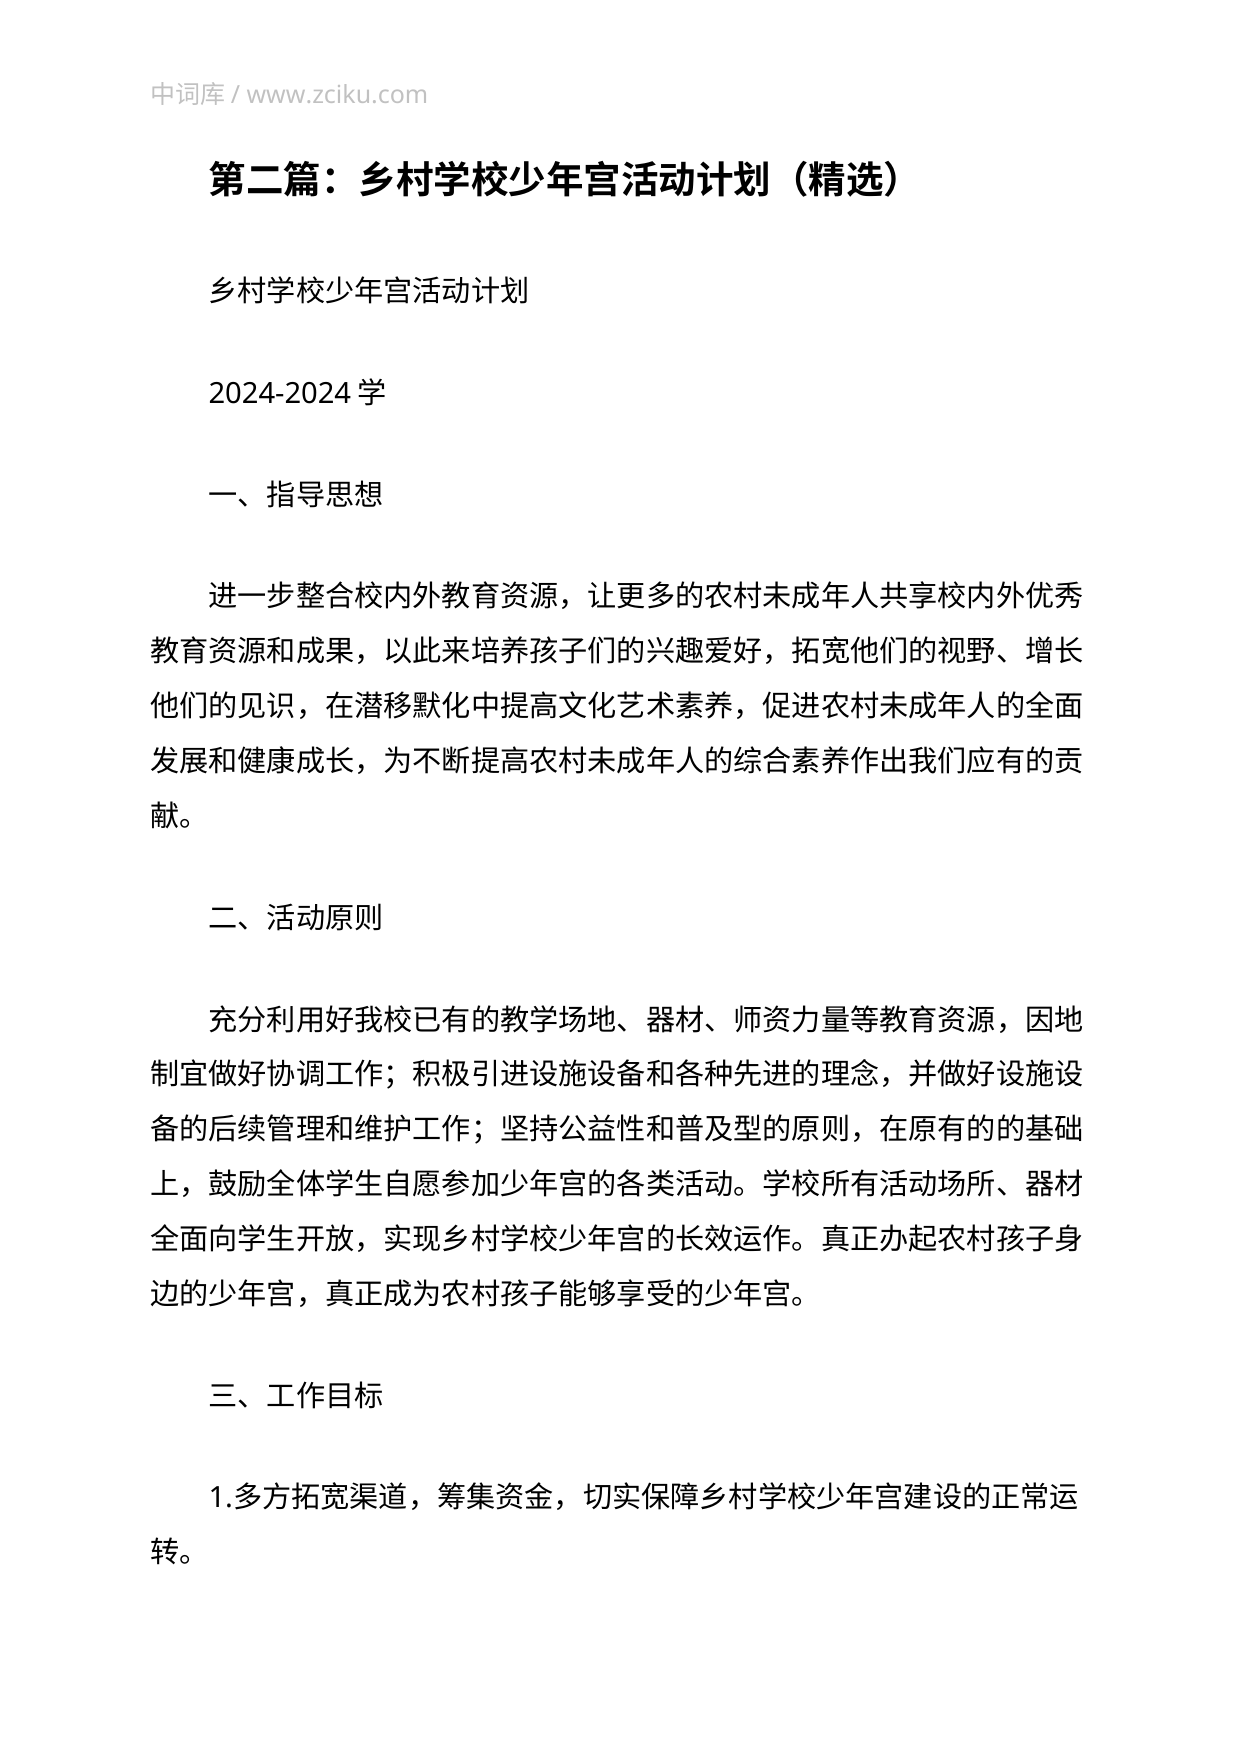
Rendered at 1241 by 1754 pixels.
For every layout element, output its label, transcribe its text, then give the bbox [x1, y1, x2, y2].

text 一、指导思想 [150, 471, 1090, 513]
text 1.多方拓宽渠道，筹集资金，切实保障乡村学校少年宫建设的正常运转。 [150, 1474, 1090, 1571]
text 三、工作目标 [150, 1372, 1090, 1414]
text 进一步整合校内外教育资源，让更多的农村未成年人共享校内外优秀教育资源和成果，以此来培养孩子们的兴趣爱好，拓宽他们的视野、增长他们的见识，在潜移默化中提高文化艺术素养，促进农村未成年人的全面发展和健康成长，为不断提高农村未成年人的综合素养作出我们应有的贡献。 [150, 573, 1090, 835]
text 2024-2024学 [150, 369, 1090, 412]
text 二、活动原则 [150, 894, 1090, 937]
text 充分利用好我校已有的教学场地、器材、师资力量等教育资源，因地制宜做好协调工作；积极引进设施设备和各种先进的理念，并做好设施设备的后续管理和维护工作；坚持公益性和普及型的原则，在原有的的基础上，鼓励全体学生自愿参加少年宫的各类活动。学校所有活动场所、器材全面向学生开放，实现乡村学校少年宫的长效运作。真正办起农村孩子身边的少年宫，真正成为农村孩子能够享受的少年宫。 [150, 996, 1090, 1313]
text 乡村学校少年宫活动计划 [150, 267, 1090, 310]
text 第二篇：乡村学校少年宫活动计划（精选） [150, 150, 1090, 204]
